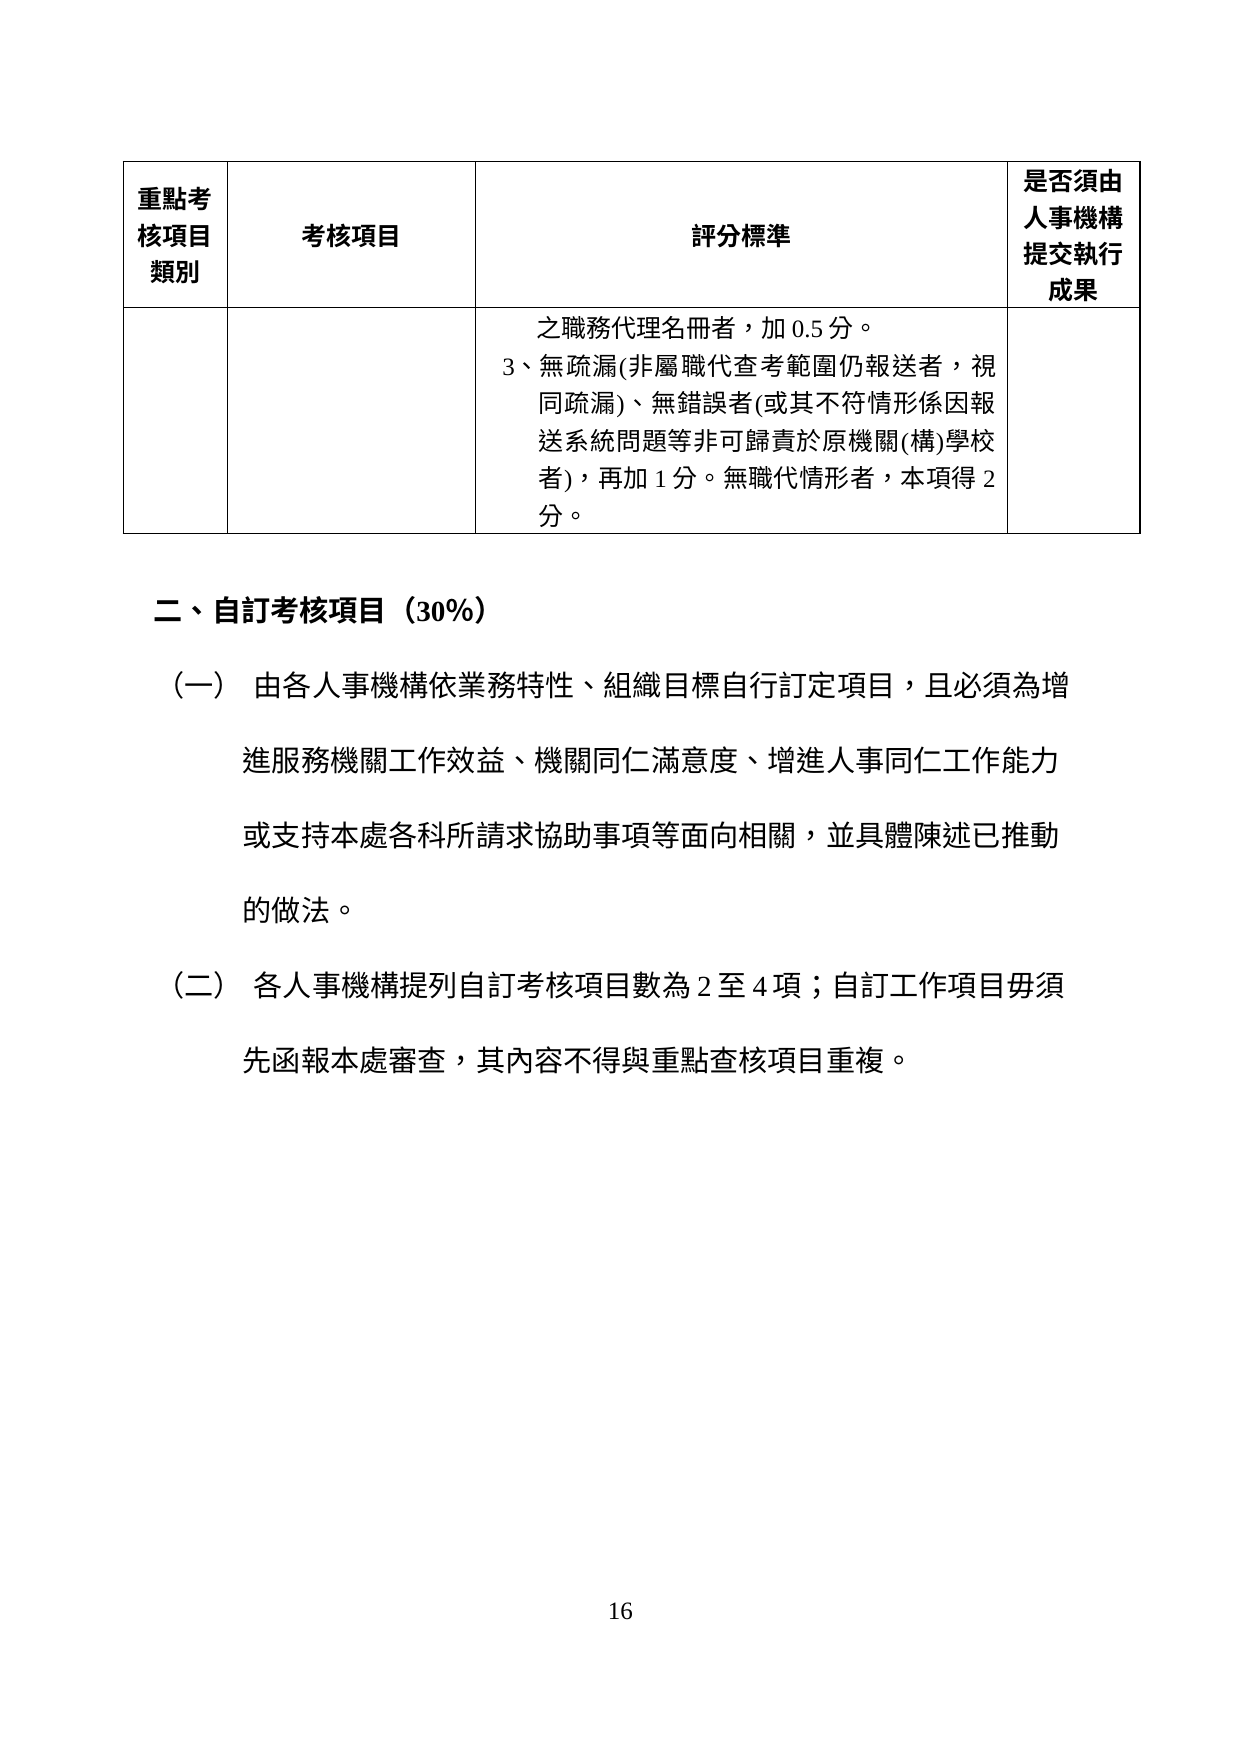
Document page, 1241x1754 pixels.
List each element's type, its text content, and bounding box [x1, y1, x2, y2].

table_cell [124, 308, 227, 533]
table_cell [228, 308, 475, 533]
table_header 重點考核項目類別 [124, 162, 227, 307]
table_header 考核項目 [228, 162, 475, 307]
table_header 評分標準 [476, 162, 1007, 307]
list 由各人事機構依業務特性、組織目標自行訂定項目，且必須為增進服務機關工作效益、機關同仁滿意度、增進人事同仁工作能力或支持本處各科所請求協助事項等面向相關，並具體陳述已推動的做法。 [155, 646, 1087, 946]
list 各人事機構提列自訂考核項目數為2至4項；自訂工作項目毋須先函報本處審查，其內容不得與重點查核項目重複。 [155, 946, 1087, 1096]
text 二、自訂考核項目（30％） [153, 571, 1087, 646]
table_header 是否須由人事機構提交執行成果 [1008, 162, 1139, 307]
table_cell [476, 308, 1007, 533]
table_cell 否 [1008, 308, 1139, 533]
